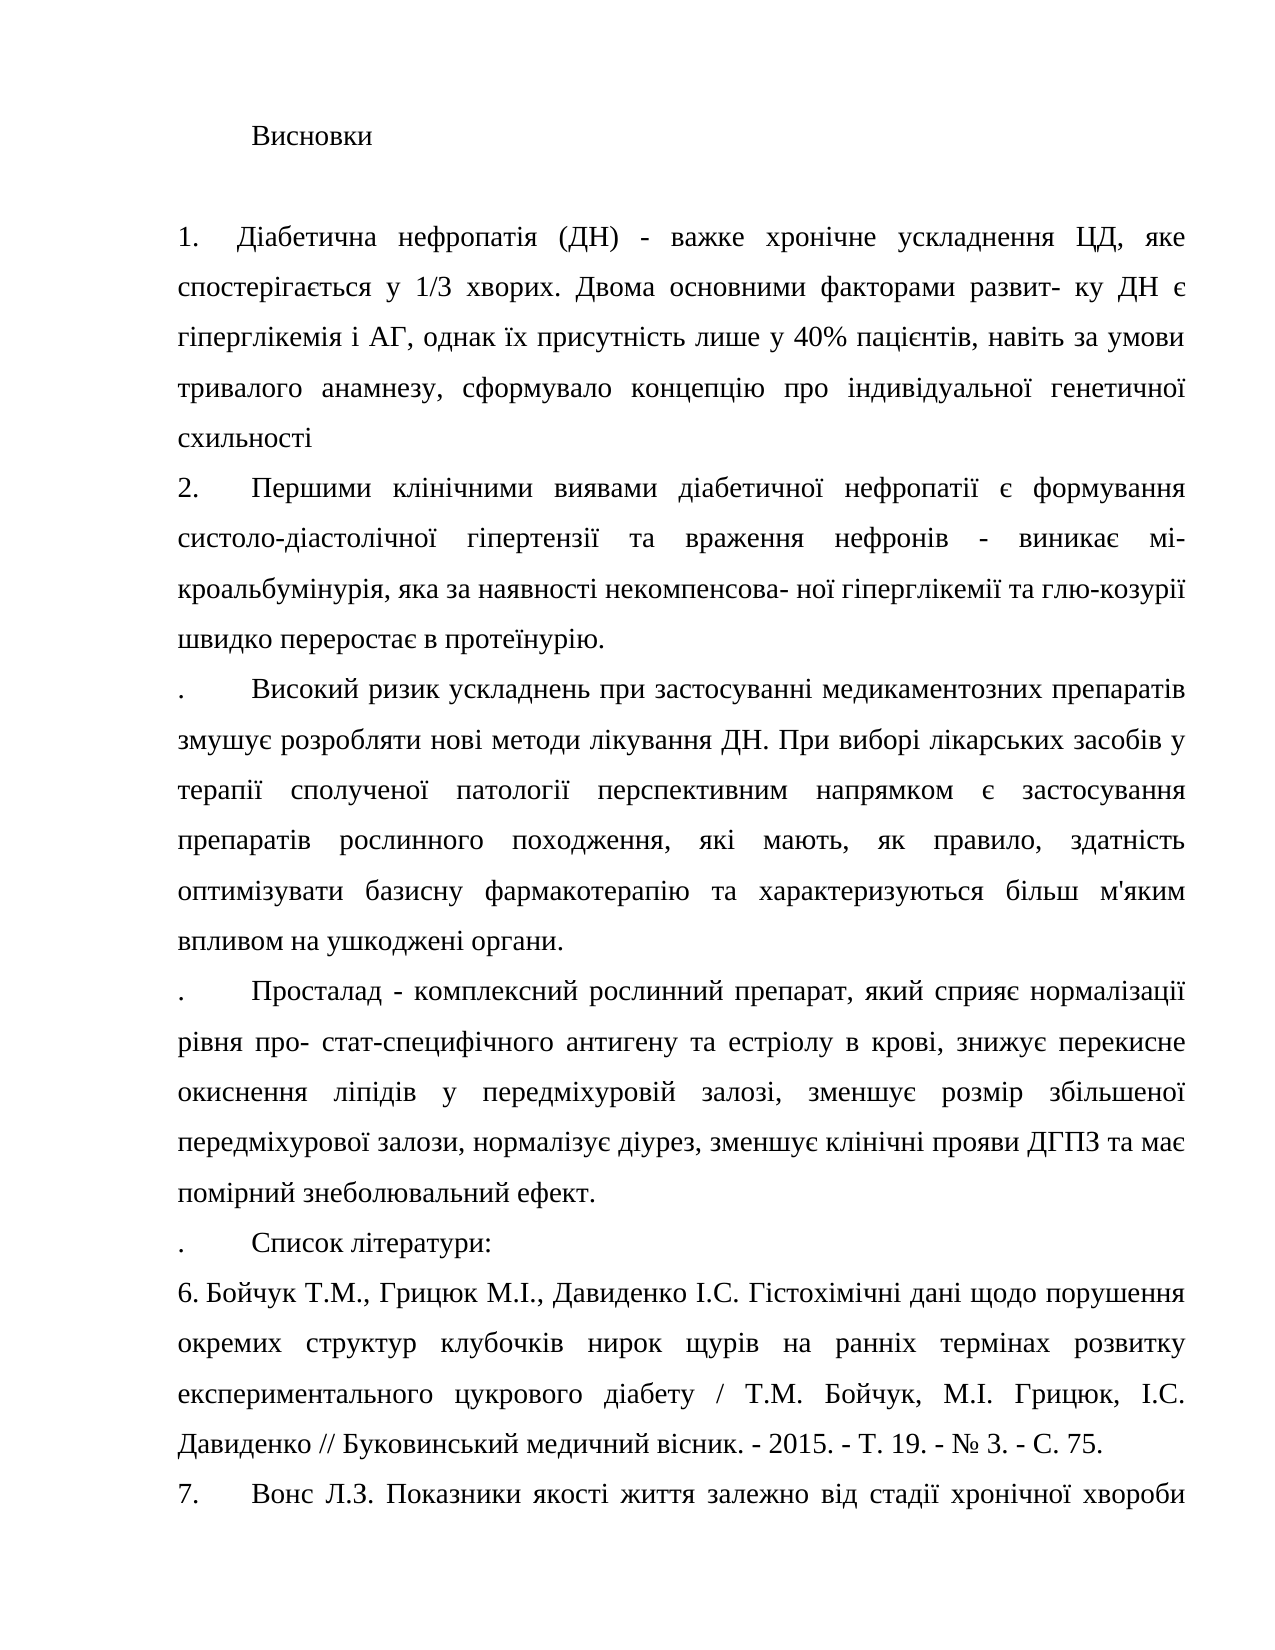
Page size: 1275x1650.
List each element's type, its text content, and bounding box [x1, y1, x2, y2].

text . Просталад - комплексний рослинний препарат, який сприяє нормалізації рівня про- стат-специфічного антигену та естріолу в крові, знижує перекисне окиснення ліпідів у передміхуровій залозі, зменшує розмір збільшеної передміхурової залози, нормалізує діурез, зменшує клінічні прояви ДГПЗ та має помірний знеболювальний ефект. [177, 973, 1186, 1208]
text . Список літератури: [177, 1225, 1186, 1258]
text 6. Бойчук Т.М., Грицюк М.І., Давиденко І.С. Гістохімічні дані щодо порушення окремих структур клубочків нирок щурів на ранніх термінах розвитку експериментального цукрового діабету / Т.М. Бойчук, М.І. Грицюк, І.С. Давиденко // Буковинський медичний вісник. - 2015. - Т. 19. - № 3. - С. 75. [177, 1275, 1186, 1460]
text 1. Діабетична нефропатія (ДН) - важке хронічне ускладнення ЦД, яке спостерігається у 1/3 хворих. Двома основними факторами развит- ку ДН є гіперглікемія і АГ, однак їх присутність лише у 40% пацієнтів, навіть за умови тривалого анамнезу, сформувало концепцію про індивідуальної генетичної схильності [177, 219, 1186, 453]
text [177, 1477, 1186, 1510]
text . Високий ризик ускладнень при застосуванні медикаментозних препаратів змушує розробляти нові методи лікування ДН. При виборі лікарських засобів у терапії сполученої патології перспективним напрямком є застосування препаратів рослинного походження, які мають, як правило, здатність оптимізувати базисну фармакотерапію та характеризуються більш м'яким впливом на ушкоджені органи. [177, 672, 1186, 957]
text Висновки [177, 118, 1186, 152]
text 2. Першими клінічними виявами діабетичної нефропатії є формування систоло-діастолічної гіпертензії та враження нефронів - виникає мі- кроальбумінурія, яка за наявності некомпенсова- ної гіперглікемії та глю-козурії швидко переростає в протеїнурію. [177, 470, 1186, 655]
